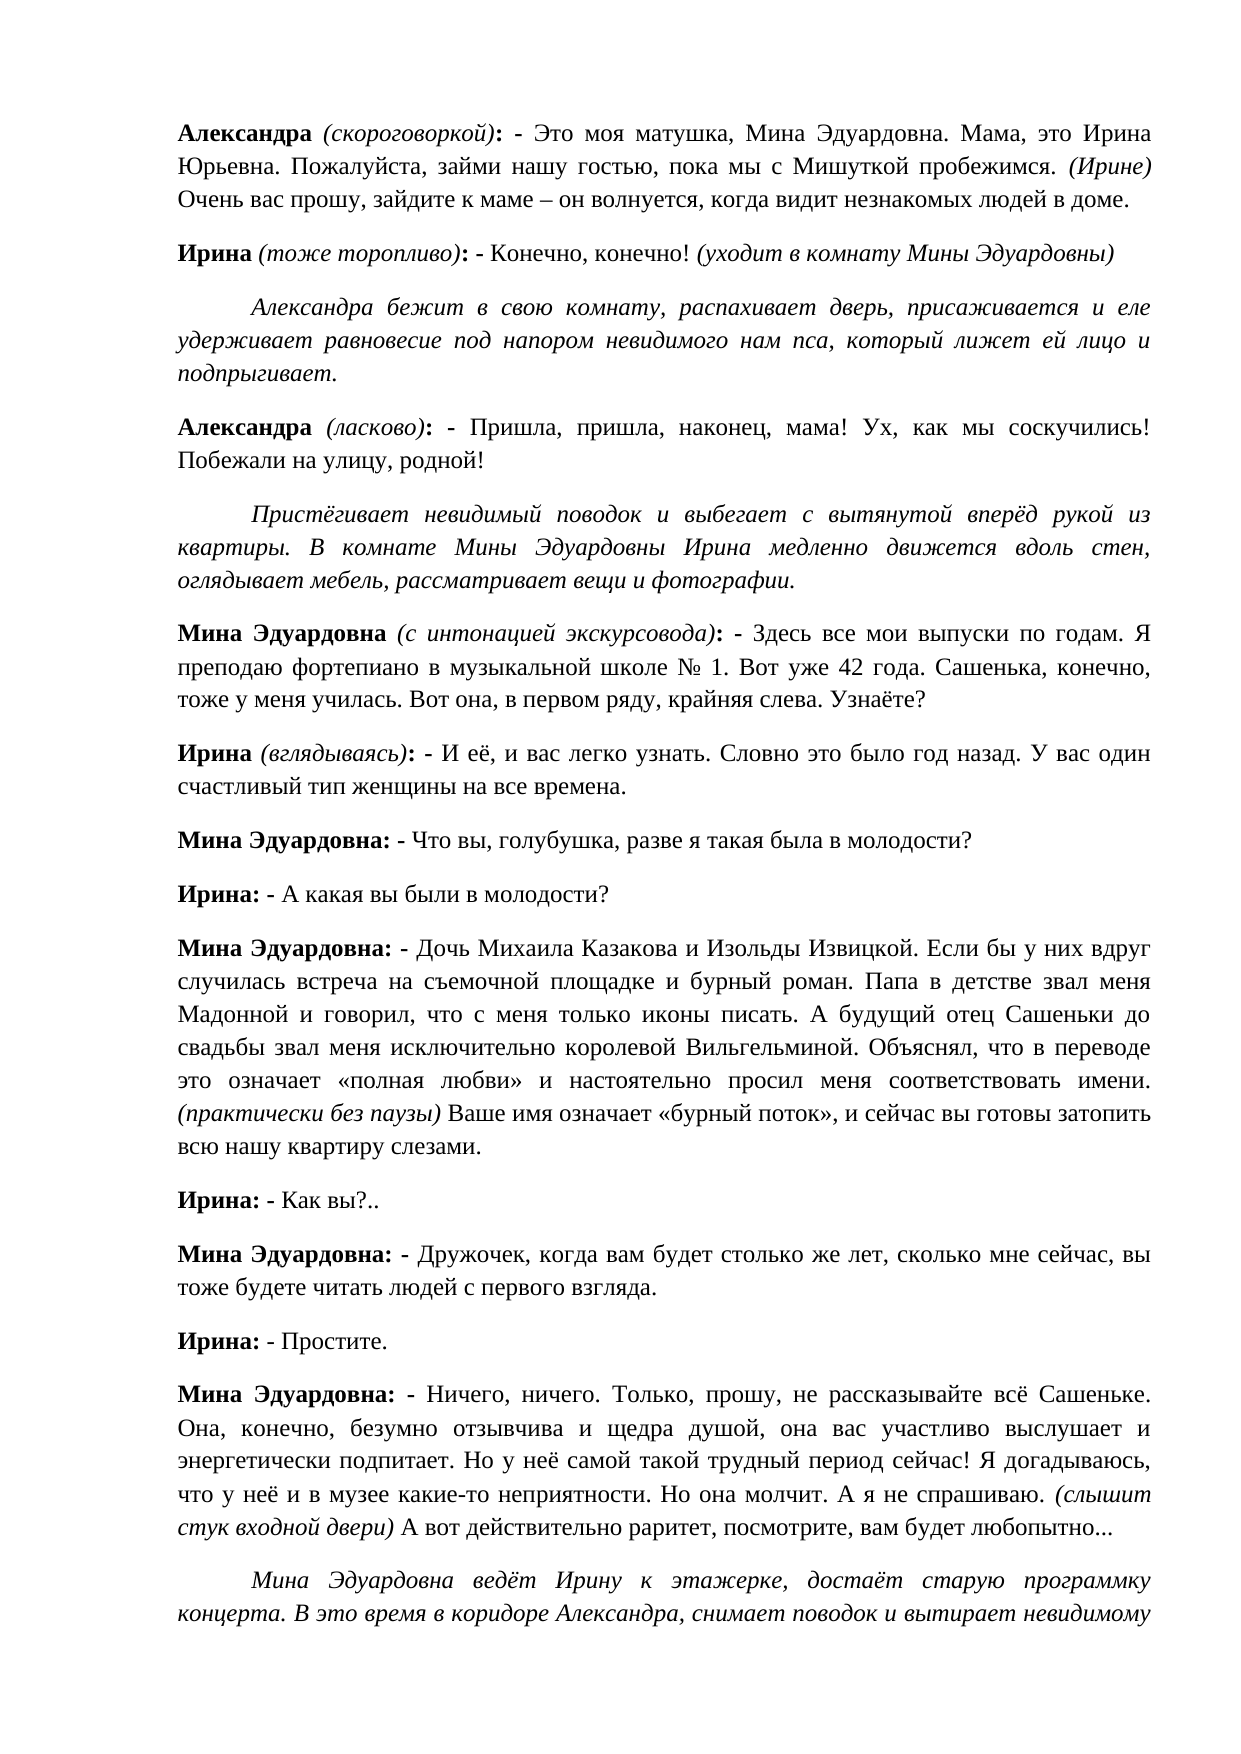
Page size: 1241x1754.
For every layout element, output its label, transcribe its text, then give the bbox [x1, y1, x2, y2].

text Пристёгивает невидимый поводок и выбегает с вытянутой вперёд рукой из квартиры. В комнате Мины Эдуардовны Ирина медленно движется вдоль стен, оглядывает мебель, рассматривает вещи и фотографии. [177, 499, 1152, 593]
text Мина Эдуардовна: - Ничего, ничего. Только, прошу, не рассказывайте всё Сашеньке. Она, конечно, безумно отзывчива и щедра душой, она вас участливо выслушает и энергетически подпитает. Но у неё самой такой трудный период сейчас! Я догадываюсь, что у неё и в музее какие-то неприятности. Но она молчит. А я не спрашиваю. (слышит стук входной двери) А вот действительно раритет, посмотрите, вам будет любопытно... [177, 1379, 1152, 1540]
text Ирина: - А какая вы были в молодости? [177, 879, 1152, 908]
text Мина Эдуардовна (с интонацией экскурсовода): - Здесь все мои выпуски по годам. Я преподаю фортепиано в музыкальной школе № 1. Вот уже 42 года. Сашенька, конечно, тоже у меня училась. Вот она, в первом ряду, крайняя слева. Узнаёте? [177, 618, 1152, 713]
text Мина Эдуардовна: - Что вы, голубушка, разве я такая была в молодости? [177, 825, 1152, 854]
text Ирина (вглядываясь): - И её, и вас легко узнать. Словно это было год назад. У вас один счастливый тип женщины на все времена. [177, 738, 1152, 800]
text Мина Эдуардовна: - Дочь Михаила Казакова и Изольды Извицкой. Если бы у них вдруг случилась встреча на съемочной площадке и бурный роман. Папа в детстве звал меня Мадонной и говорил, что с меня только иконы писать. А будущий отец Сашеньки до свадьбы звал меня исключительно королевой Вильгельминой. Объяснял, что в переводе это означает «полная любви» и настоятельно просил меня соответствовать имени. (практически без паузы) Ваше имя означает «бурный поток», и сейчас вы готовы затопить всю нашу квартиру слезами. [177, 933, 1152, 1160]
text Ирина (тоже торопливо): - Конечно, конечно! (уходит в комнату Мины Эдуардовны) [177, 238, 1152, 267]
text Александра (ласково): - Пришла, пришла, наконец, мама! Ух, как мы соскучились! Побежали на улицу, родной! [177, 412, 1152, 473]
text Мина Эдуардовна: - Дружочек, когда вам будет столько же лет, сколько мне сейчас, вы тоже будете читать людей с первого взгляда. [177, 1239, 1152, 1301]
text Александра (скороговоркой): - Это моя матушка, Мина Эдуардовна. Мама, это Ирина Юрьевна. Пожалуйста, займи нашу гостью, пока мы с Мишуткой пробежимся. (Ирине) Очень вас прошу, зайдите к маме – он волнуется, когда видит незнакомых людей в доме. [177, 118, 1152, 213]
text Ирина: - Как вы?.. [177, 1185, 1152, 1214]
text Александра бежит в свою комнату, распахивает дверь, присаживается и еле удерживает равновесие под напором невидимого нам пса, который лижет ей лицо и подпрыгивает. [177, 292, 1152, 387]
text Ирина: - Простите. [177, 1326, 1152, 1354]
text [177, 1566, 1152, 1627]
